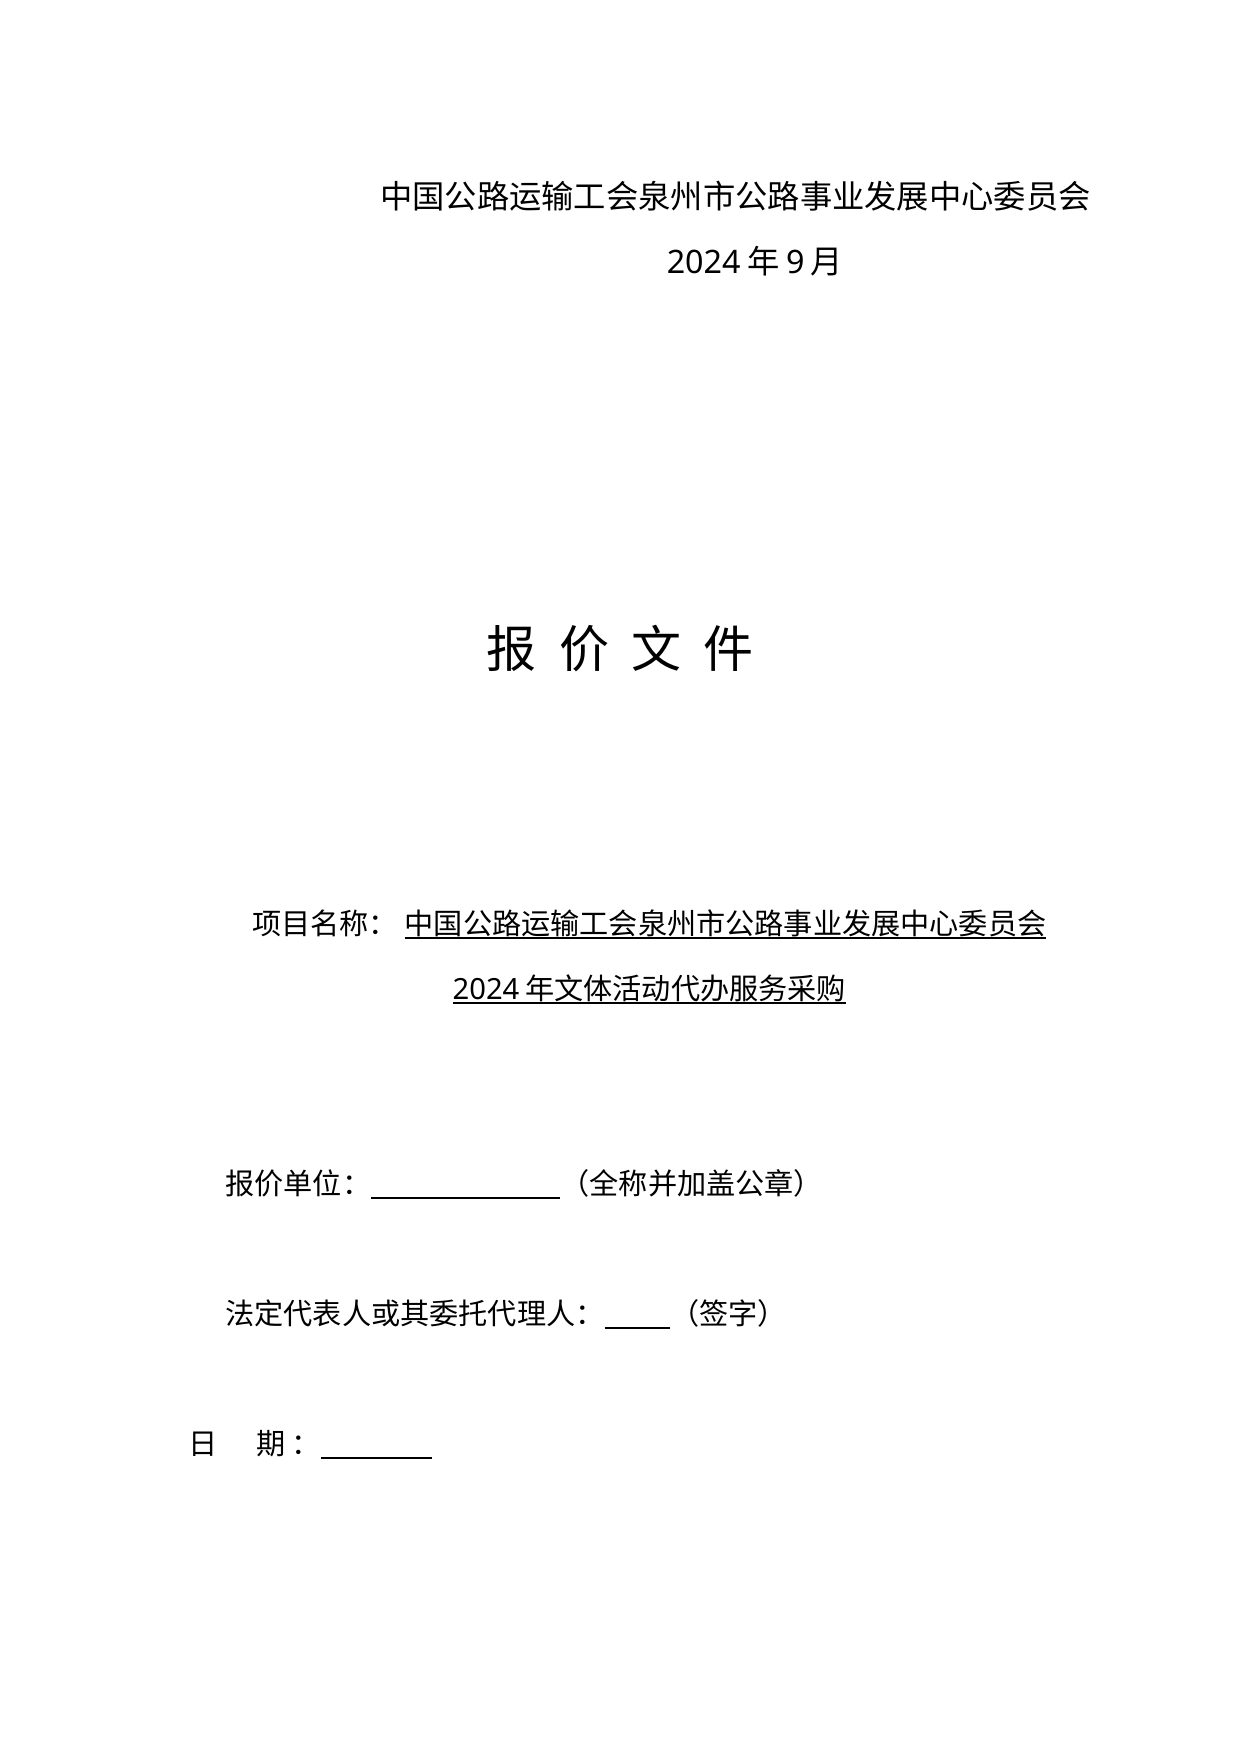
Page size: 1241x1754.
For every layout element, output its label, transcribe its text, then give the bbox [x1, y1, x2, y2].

text 报价单位： （全称并加盖公章） [150, 1149, 1090, 1214]
text 中国公路运输工会泉州市公路事业发展中心委员会 [150, 162, 1090, 227]
text 2024年文体活动代办服务采购 [208, 954, 1090, 1019]
text 项目名称： 中国公路运输工会泉州市公路事业发展中心委员会 [208, 889, 1090, 954]
text 日 期 ： [150, 1409, 1090, 1474]
text 报 价 文 件 [150, 597, 1090, 694]
text 2024年9月 [150, 227, 1090, 292]
text 法定代表人或其委托代理人： （签字） [150, 1279, 1090, 1344]
